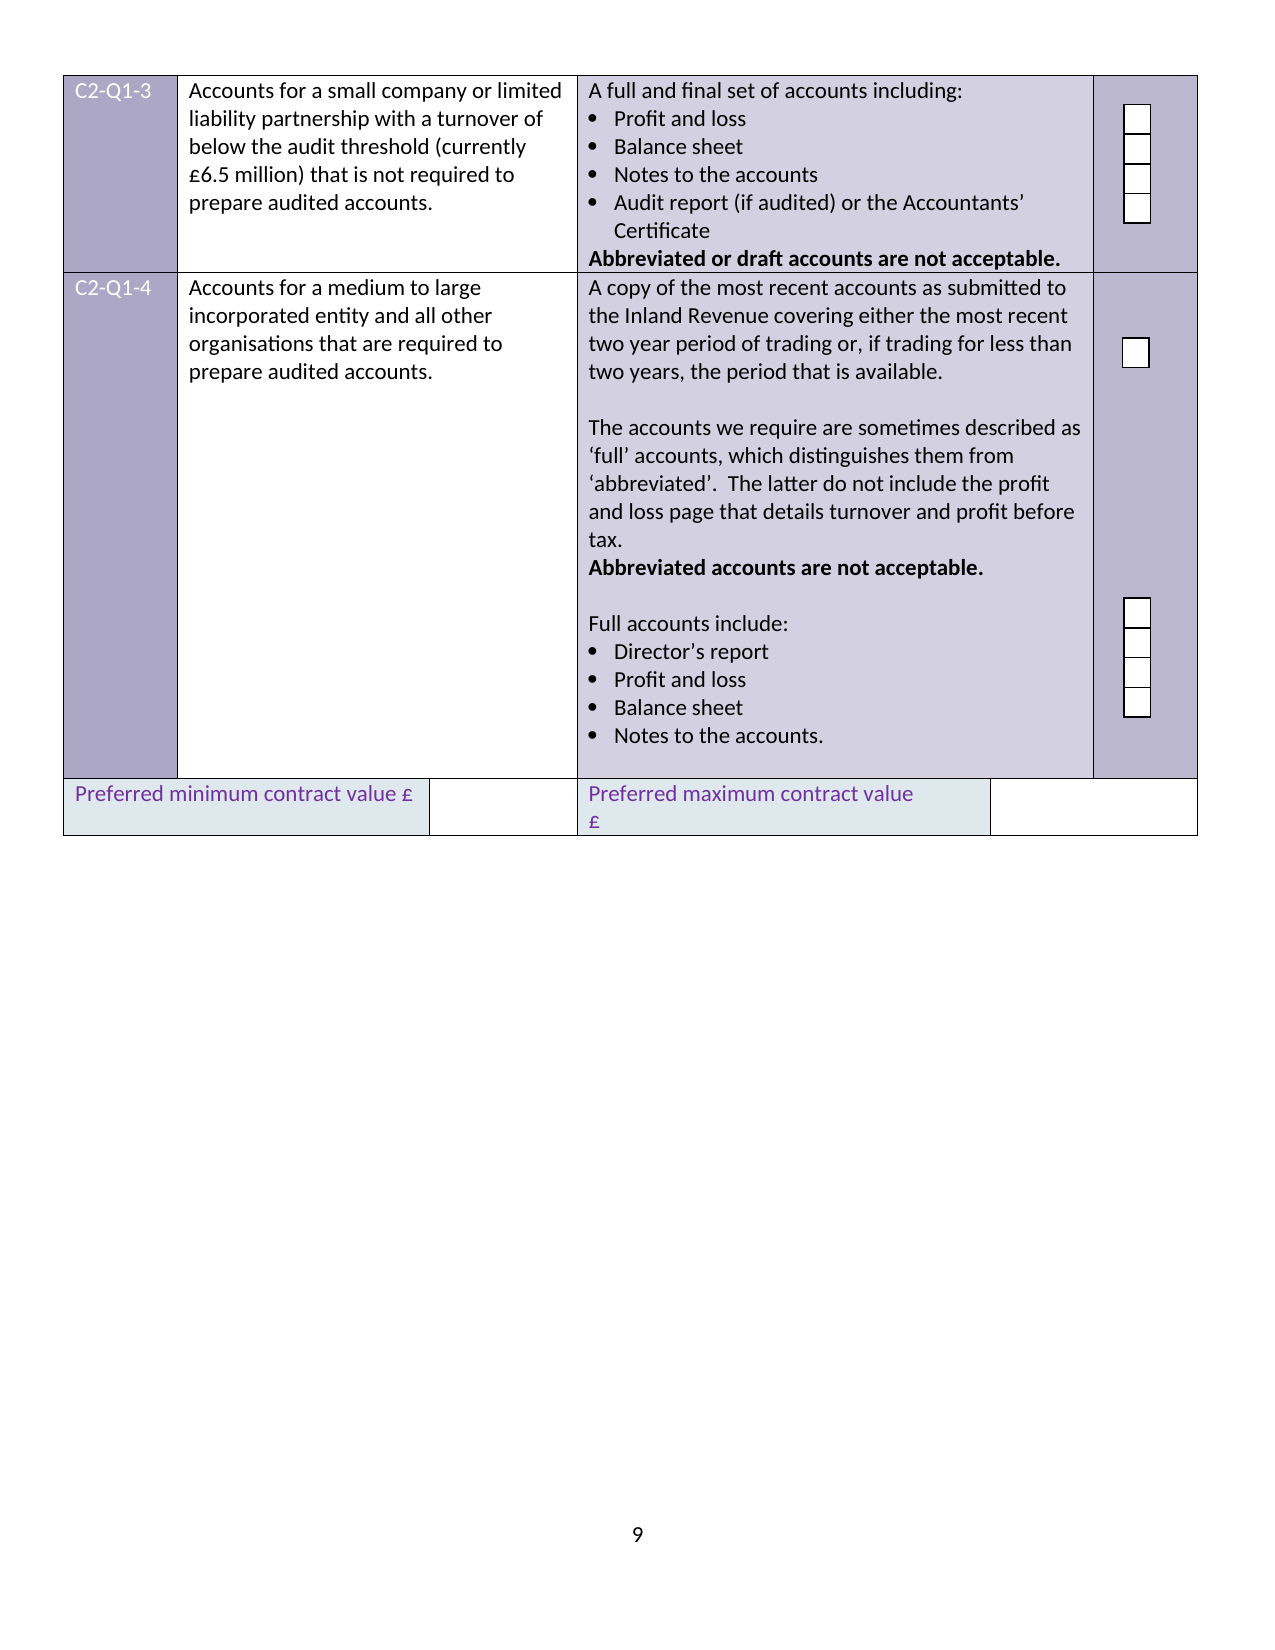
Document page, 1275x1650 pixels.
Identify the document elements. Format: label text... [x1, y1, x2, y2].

table_cell [430, 779, 577, 835]
table_header A full and final set of accounts including: Profit and loss Balance sheet Notes to the accounts Audit report (if audited) or the Accountants’ Certificate Abbreviated or draft accounts are not acceptable. [578, 76, 1093, 272]
table_header [1094, 76, 1197, 272]
table_cell A copy of the most recent accounts as submitted to the Inland Revenue covering either the most recent two year period of trading or, if trading for less than two years, the period that is available. The accounts we require are sometimes described as ‘full’ accounts, which distinguishes them from ‘abbreviated’. The latter do not include the profit and loss page that details turnover and profit before tax. Abbreviated accounts are not acceptable. Full accounts include: Director’s report Profit and loss Balance sheet Notes to the accounts. [578, 273, 1093, 778]
table_header C2-Q1-3 [64, 76, 177, 272]
table_cell [991, 779, 1197, 835]
table_header Accounts for a small company or limited liability partnership with a turnover of below the audit threshold (currently £6.5 million) that is not required to prepare audited accounts. [178, 76, 577, 272]
table_cell [1094, 273, 1197, 778]
table_cell Preferred minimum contract value £ [64, 779, 429, 835]
table_cell Accounts for a medium to large incorporated entity and all other organisations that are required to prepare audited accounts. [178, 273, 577, 778]
table_cell C2-Q1-4 [64, 273, 177, 778]
table_cell Preferred maximum contract value £ [578, 779, 990, 835]
